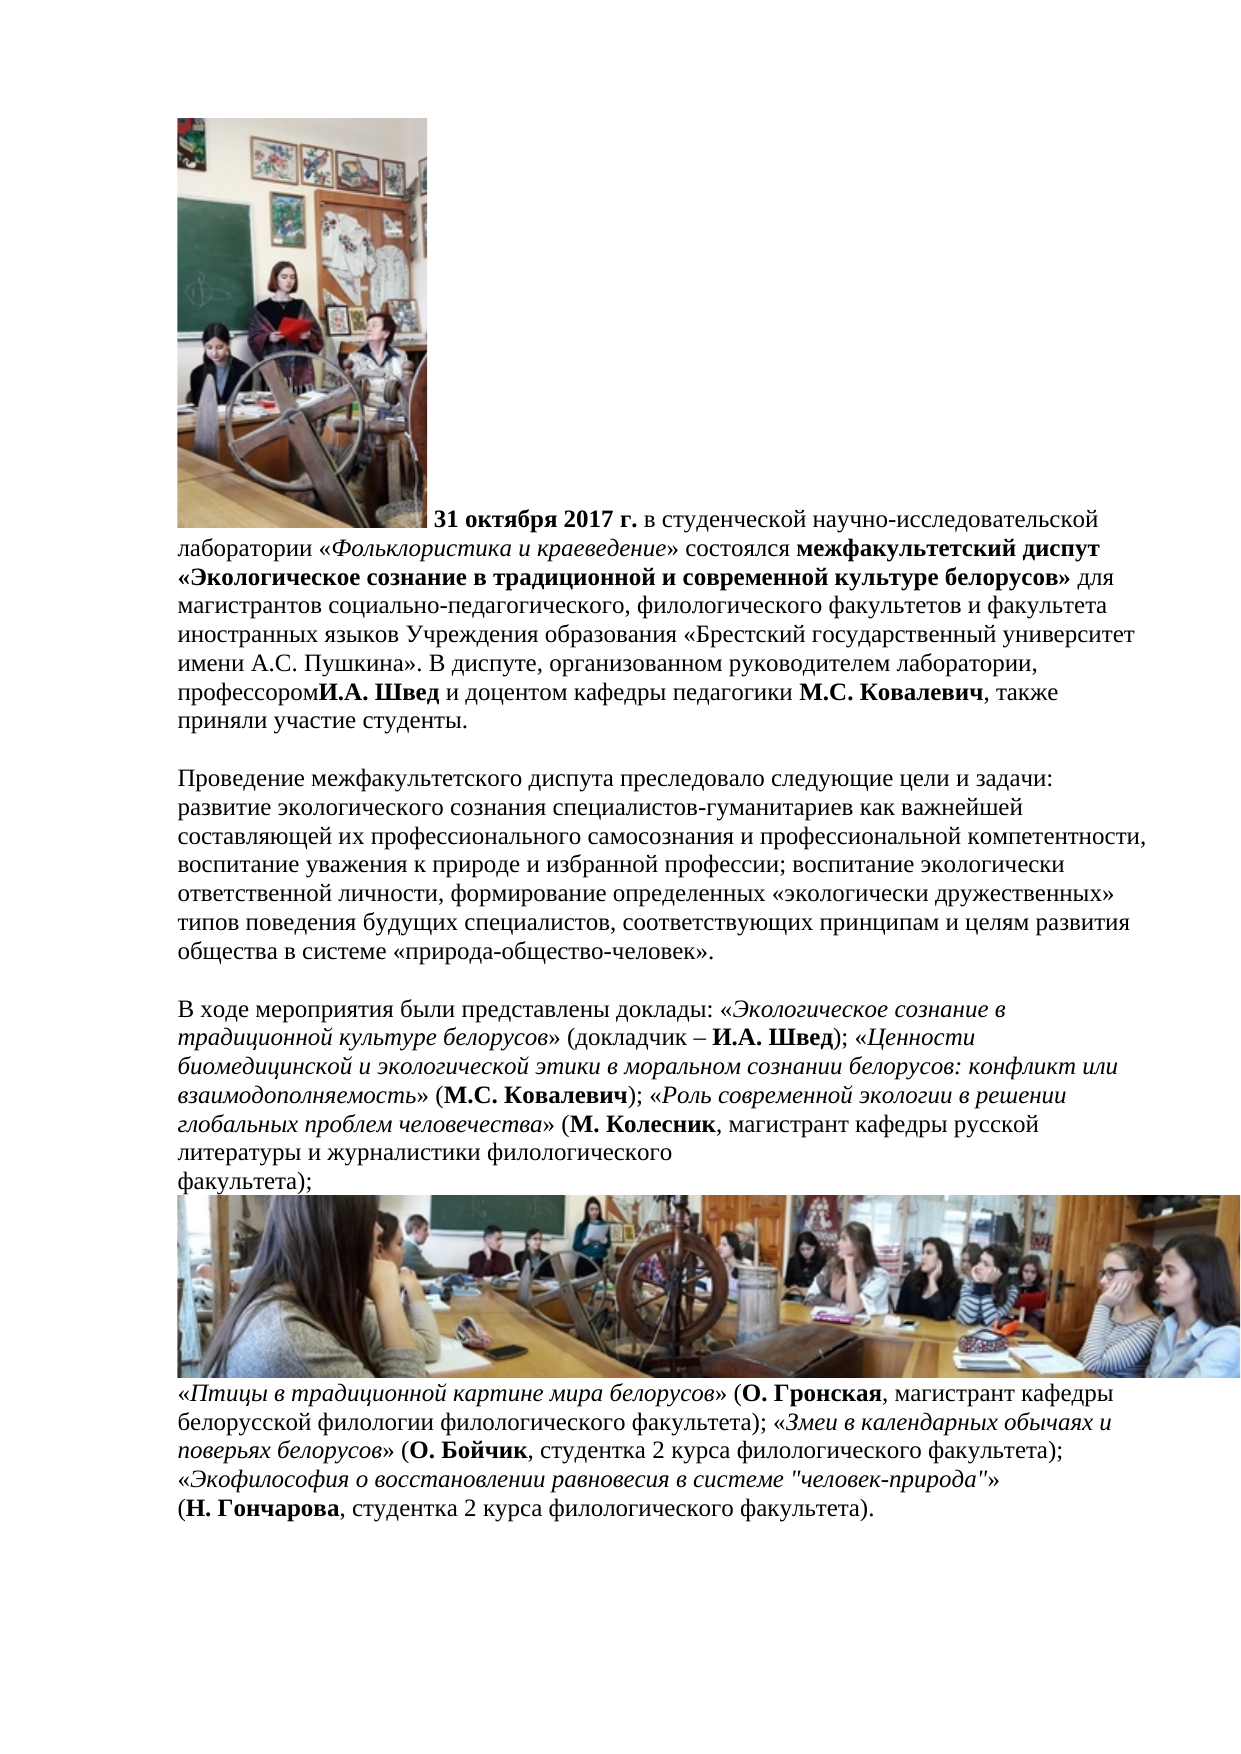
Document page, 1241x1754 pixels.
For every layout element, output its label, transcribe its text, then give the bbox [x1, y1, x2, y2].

text В ходе мероприятия были представлены доклады: «Экологическое сознание в традиционной культуре белорусов» (докладчик – И.А. Швед); «Ценности биомедицинской и экологической этики в моральном сознании белорусов: конфликт или взаимодополняемость» (М.С. Ковалевич); «Роль современной экологии в решении глобальных проблем человечества» (М. Колесник, магистрант кафедры русской литературы и журналистики филологического факультета); «Птицы в традиционной картине мира белорусов» (О. Гронская, магистрант кафедры белорусской филологии филологического факультета); «Змеи в календарных обычаях и поверьях белорусов» (О. Бойчик, студентка 2 курса филологического факультета); «Экофилософия о восстановлении равновесия в системе "человек-природа"» (Н. Гончарова, студентка 2 курса филологического факультета). [177, 1378, 1152, 1522]
picture [177, 1195, 1241, 1378]
text В ходе мероприятия были представлены доклады: «Экологическое сознание в традиционной культуре белорусов» (докладчик – И.А. Швед); «Ценности биомедицинской и экологической этики в моральном сознании белорусов: конфликт или взаимодополняемость» (М.С. Ковалевич); «Роль современной экологии в решении глобальных проблем человечества» (М. Колесник, магистрант кафедры русской литературы и журналистики филологического факультета); «Птицы в традиционной картине мира белорусов» (О. Гронская, магистрант кафедры белорусской филологии филологического факультета); «Змеи в календарных обычаях и поверьях белорусов» (О. Бойчик, студентка 2 курса филологического факультета); «Экофилософия о восстановлении равновесия в системе "человек-природа"» (Н. Гончарова, студентка 2 курса филологического факультета). [177, 994, 1152, 1195]
picture [177, 118, 428, 528]
text 31 октября 2017 г. в студенческой научно-исследовательской лаборатории «Фольклористика и краеведение» состоялся межфакультетский диспут «Экологическое сознание в традиционной и современной культуре белорусов» для магистрантов социально-педагогического, филологического факультетов и факультета иностранных языков Учреждения образования «Брестский государственный университет имени А.С. Пушкина». В диспуте, организованном руководителем лаборатории, профессоромИ.А. Швед и доцентом кафедры педагогики М.С. Ковалевич, также приняли участие студенты. [177, 118, 1152, 734]
text Проведение межфакультетского диспута преследовало следующие цели и задачи: развитие экологического сознания специалистов-гуманитариев как важнейшей составляющей их профессионального самосознания и профессиональной компетентности, воспитание уважения к природе и избранной профессии; воспитание экологически ответственной личности, формирование определенных «экологически дружественных» типов поведения будущих специалистов, соответствующих принципам и целям развития общества в системе «природа-общество-человек». [177, 763, 1152, 964]
